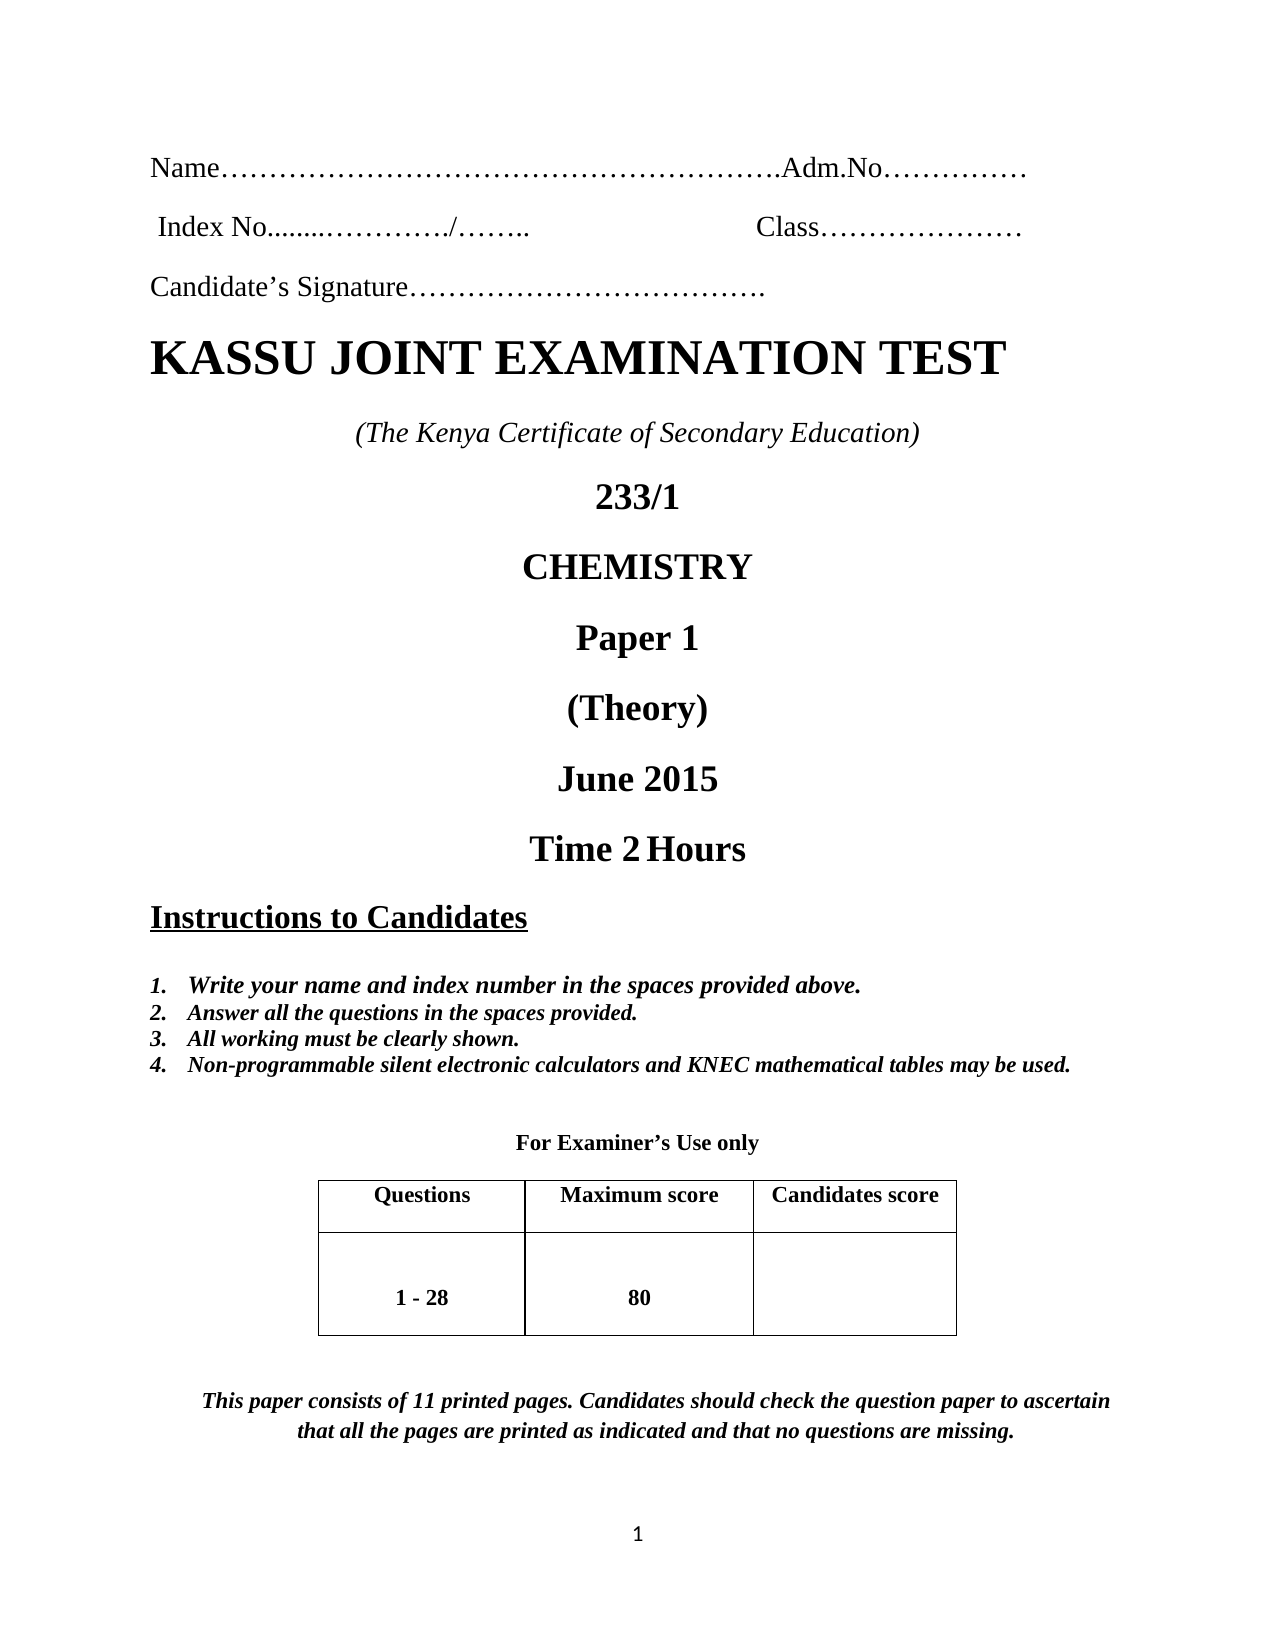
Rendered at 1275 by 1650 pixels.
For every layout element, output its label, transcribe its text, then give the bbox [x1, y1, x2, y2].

text Index No........…………./…….. Class………………… [150, 209, 1125, 243]
text Name………………………………………………….Adm.No…………… [150, 150, 1125, 183]
list Non-programmable silent electronic calculators and KNEC mathematical tables may be used. [150, 1052, 1125, 1078]
table_cell 80 [526, 1233, 753, 1335]
text This paper consists of 11 printed pages. Candidates should check the question paper to ascertain that all the pages are printed as indicated and that no questions are missing. [187, 1387, 1125, 1444]
table_header Maximum score [526, 1181, 753, 1232]
text June 2015 [150, 756, 1125, 799]
text CHEMISTRY [150, 545, 1125, 588]
text Candidate’s Signature………………………………. [150, 269, 1125, 302]
text Paper 1 [150, 615, 1125, 658]
table_cell 1 - 28 [319, 1233, 524, 1335]
table_cell [754, 1233, 956, 1335]
list Write your name and index number in the spaces provided above. [150, 970, 1125, 999]
table_header Questions [319, 1181, 524, 1232]
list Answer all the questions in the spaces provided. [150, 999, 1125, 1025]
text 233/1 [150, 474, 1125, 517]
text KASSU JOINT EXAMINATION TEST [150, 328, 1125, 386]
text Time 2 Hours [150, 826, 1125, 869]
list All working must be clearly shown. [150, 1025, 1125, 1052]
text (The Kenya Certificate of Secondary Education) [150, 415, 1125, 448]
table_header Candidates score [754, 1181, 956, 1232]
text Instructions to Candidates [150, 897, 1125, 935]
text For Examiner’s Use only [150, 1129, 1125, 1155]
text (Theory) [150, 686, 1125, 729]
